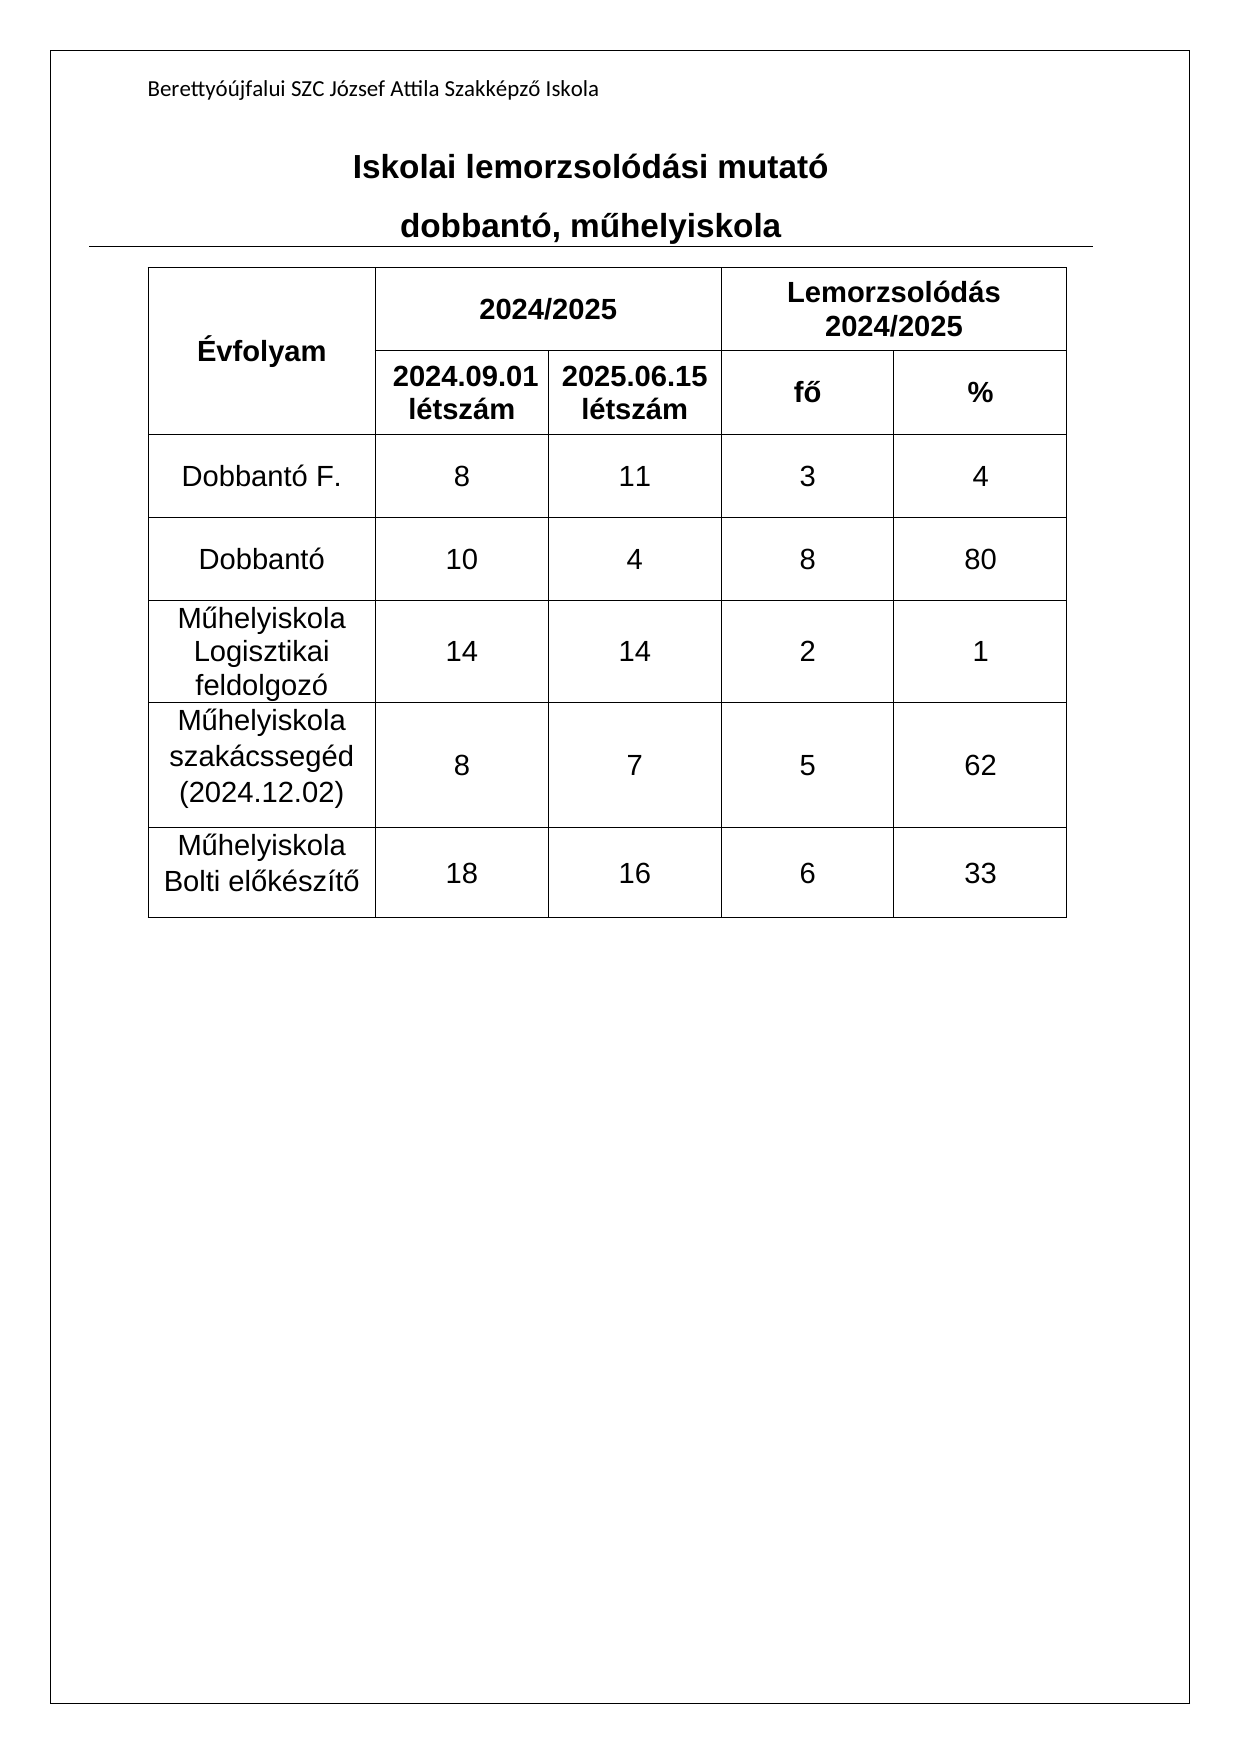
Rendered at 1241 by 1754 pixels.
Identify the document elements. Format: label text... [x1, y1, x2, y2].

table_cell 5 [722, 703, 893, 827]
table_cell Műhelyiskola szakácssegéd (2024.12.02) [149, 703, 375, 827]
table_cell 16 [549, 828, 721, 917]
table_header Lemorzsolódás 2024/2025 [722, 268, 1066, 350]
table_cell 2024.09.01 létszám [376, 351, 548, 433]
table_cell Dobbantó [149, 518, 375, 600]
table_cell Dobbantó F. [149, 435, 375, 517]
table_cell 7 [549, 703, 721, 827]
table_cell 4 [549, 518, 721, 600]
table_cell 14 [376, 601, 548, 702]
table_cell 62 [894, 703, 1066, 827]
table_cell 2025.06.15 létszám [549, 351, 721, 433]
table_cell 6 [722, 828, 893, 917]
table_cell 11 [549, 435, 721, 517]
table_cell 8 [722, 518, 893, 600]
table_cell % [894, 351, 1066, 433]
table_cell 4 [894, 435, 1066, 517]
table_cell 2 [722, 601, 893, 702]
text dobbantó, műhelyiskola [88, 206, 1093, 247]
table_cell 8 [376, 435, 548, 517]
table_cell Műhelyiskola Bolti előkészítő [149, 828, 375, 917]
table_cell 14 [549, 601, 721, 702]
table_cell 33 [894, 828, 1066, 917]
table_cell 18 [376, 828, 548, 917]
table_cell 3 [722, 435, 893, 517]
text Iskolai lemorzsolódási mutató [88, 148, 1093, 186]
table_cell 80 [894, 518, 1066, 600]
table_cell Műhelyiskola Logisztikai feldolgozó [149, 601, 375, 702]
table_header Évfolyam [149, 268, 375, 433]
table_cell 10 [376, 518, 548, 600]
table_cell 8 [376, 703, 548, 827]
table_cell 1 [894, 601, 1066, 702]
table_cell fő [722, 351, 893, 433]
table_header 2024/2025 [376, 268, 721, 350]
